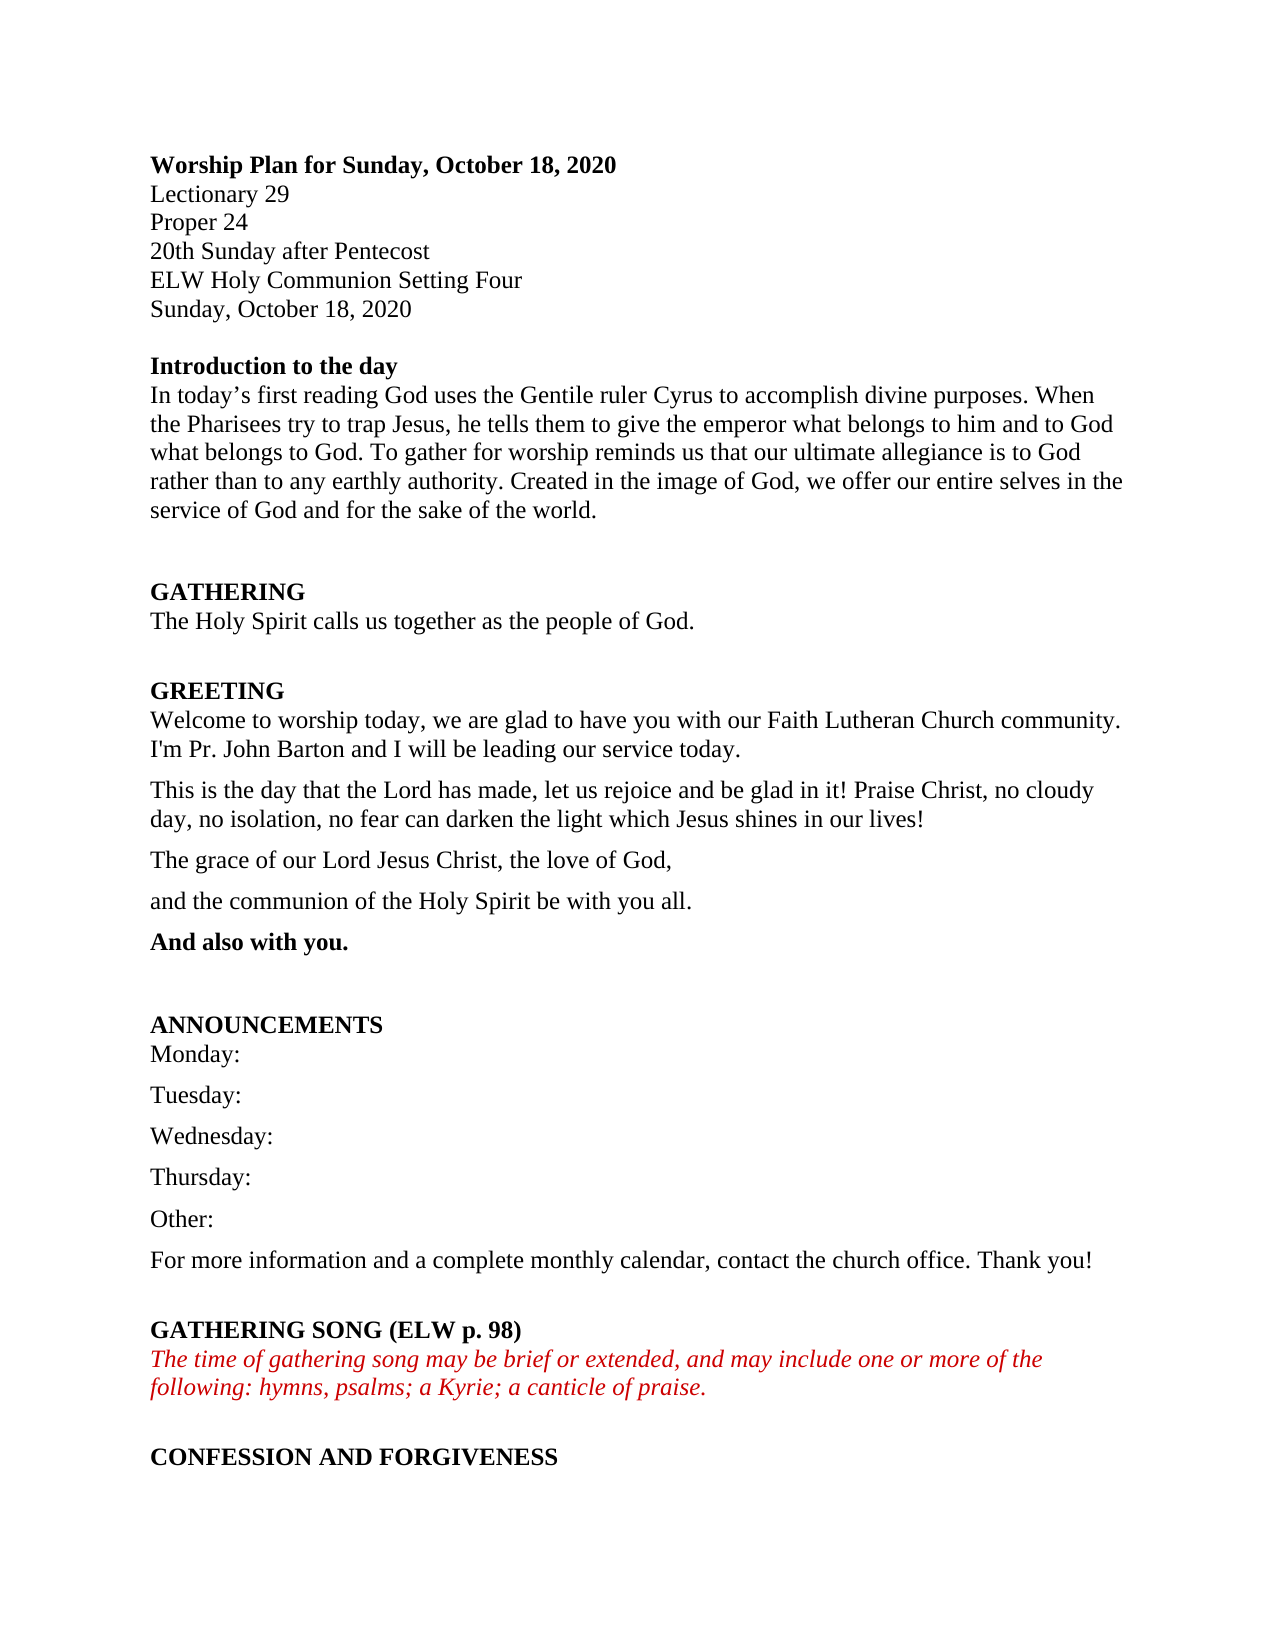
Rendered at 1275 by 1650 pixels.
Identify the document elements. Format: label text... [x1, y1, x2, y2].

text Tuesday: [150, 1080, 1125, 1109]
text ELW Holy Communion Setting Four [150, 265, 1125, 294]
text Greeting [150, 676, 1125, 705]
text The Holy Spirit calls us together as the people of God. [150, 606, 1125, 635]
text Welcome to worship today, we are glad to have you with our Faith Lutheran Church community. I'm Pr. John Barton and I will be leading our service today. [150, 705, 1125, 762]
text Wednesday: [150, 1121, 1125, 1150]
text and the communion of the Holy Spirit be with you all. [150, 886, 1125, 915]
text This is the day that the Lord has made, let us rejoice and be glad in it! Praise Christ, no cloudy day, no isolation, no fear can darken the light which Jesus shines in our lives! [150, 775, 1125, 832]
text Thursday: [150, 1162, 1125, 1191]
text Introduction to the day [150, 322, 1125, 380]
text And also with you. [150, 927, 1125, 956]
text For more information and a complete monthly calendar, contact the church office. Thank you! [150, 1245, 1125, 1274]
text Monday: [150, 1039, 1125, 1067]
text Announcements [150, 1010, 1125, 1039]
text Worship Plan for Sunday, October 18, 2020 [150, 150, 1125, 179]
text Proper 24 [150, 207, 1125, 236]
text Gathering Song (ELW p. 98) [150, 1315, 1125, 1344]
text In today’s first reading God uses the Gentile ruler Cyrus to accomplish divine purposes. When the Pharisees try to trap Jesus, he tells them to give the emperor what belongs to him and to God what belongs to God. To gather for worship reminds us that our ultimate allegiance is to God rather than to any earthly authority. Created in the image of God, we offer our entire selves in the service of God and for the sake of the world. [150, 380, 1125, 524]
text The grace of our Lord Jesus Christ, the love of God, [150, 845, 1125, 874]
text Lectionary 29 [150, 179, 1125, 207]
text Sunday, October 18, 2020 [150, 294, 1125, 322]
text Gathering [150, 577, 1125, 606]
text 20th Sunday after Pentecost [150, 236, 1125, 265]
text Confession and Forgiveness [150, 1442, 1125, 1471]
text The time of gathering song may be brief or extended, and may include one or more of the following: hymns, psalms; a Kyrie; a canticle of praise. [150, 1344, 1125, 1401]
text Other: [150, 1204, 1125, 1232]
